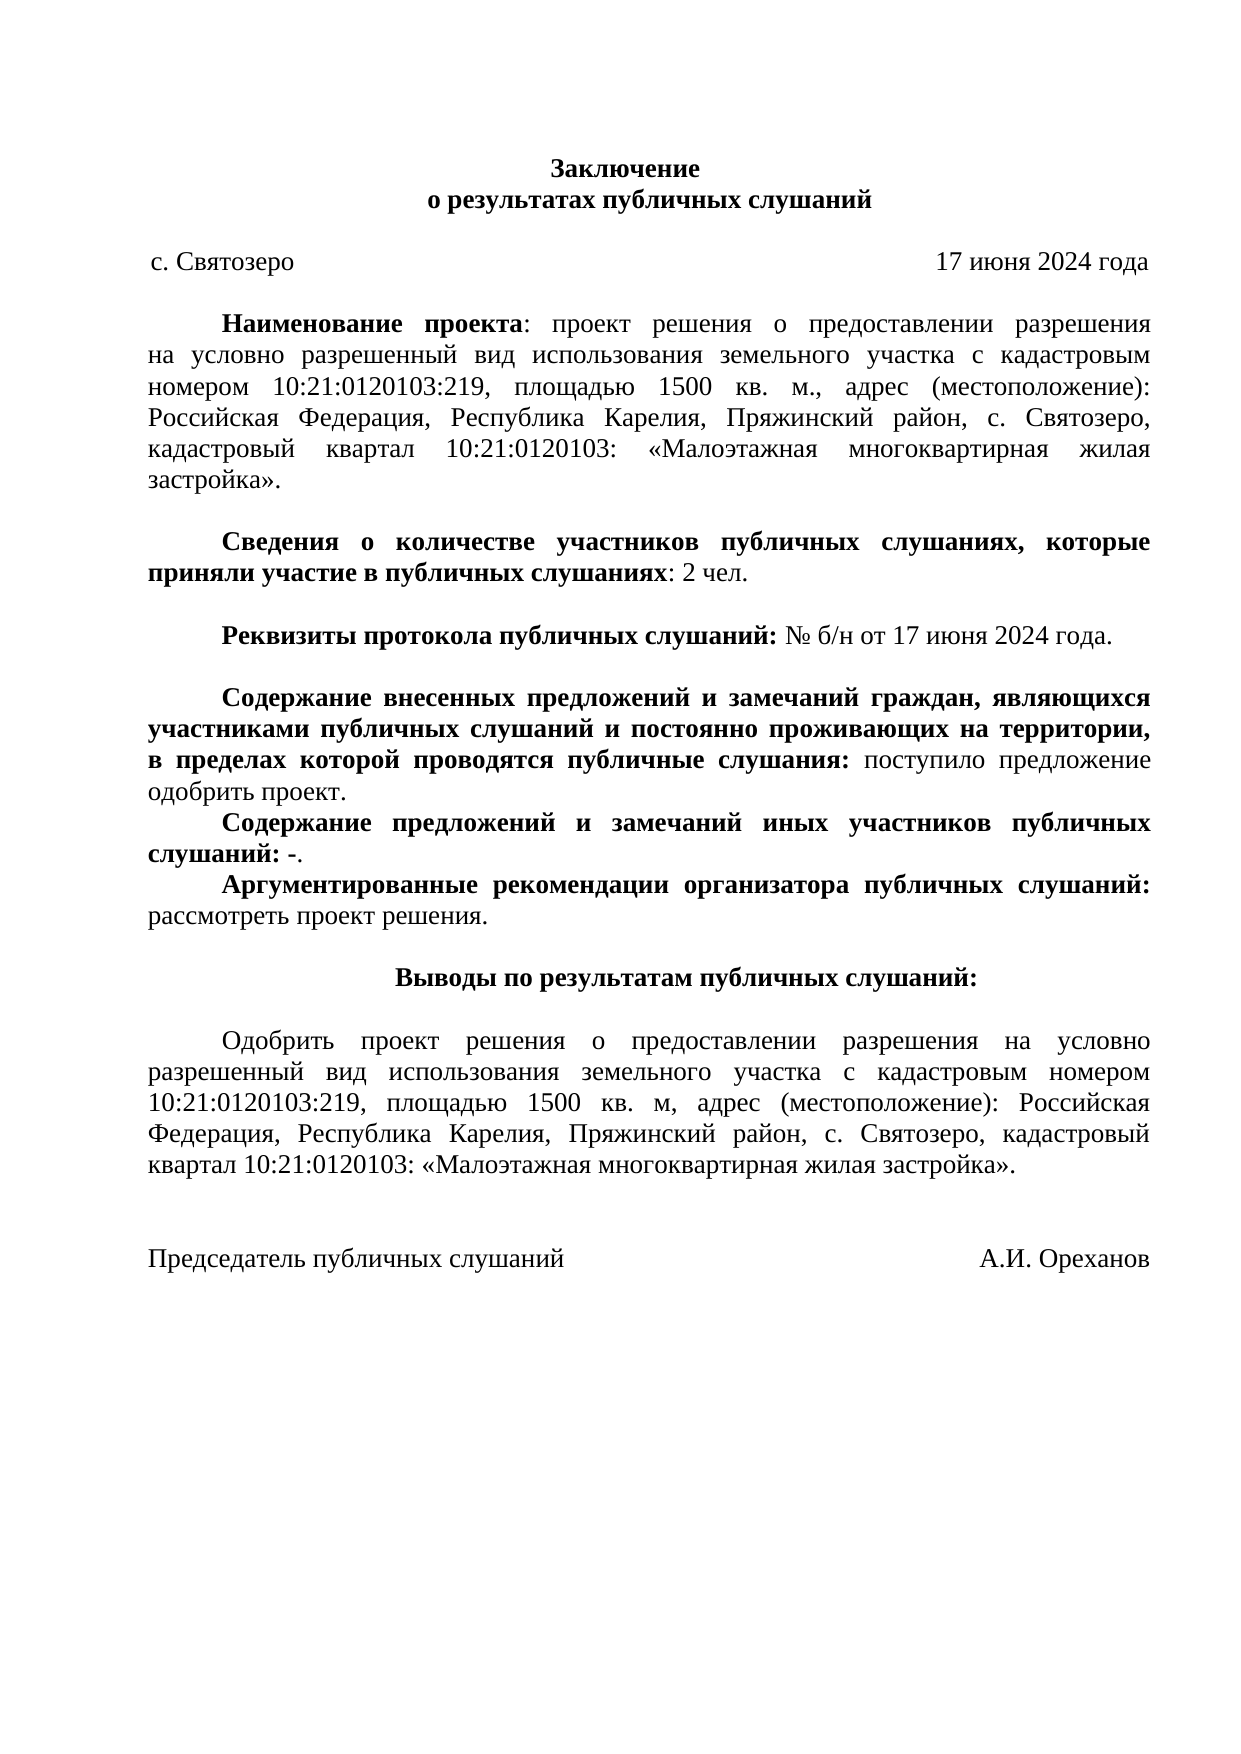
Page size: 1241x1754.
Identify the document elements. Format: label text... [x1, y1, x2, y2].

text Содержание предложений и замечаний иных участников публичных слушаний: -. [148, 806, 1152, 868]
text с. Святозеро 17 июня 2024 года [148, 245, 1152, 276]
text о результатах публичных слушаний [148, 183, 1152, 214]
text Одобрить проект решения о предоставлении разрешения на условно разрешенный вид использования земельного участка с кадастровым номером 10:21:0120103:219, площадью 1500 кв. м, адрес (местоположение): Российская Федерация, Республика Карелия, Пряжинский район, с. Святозеро, кадастровый квартал 10:21:0120103: «Малоэтажная многоквартирная жилая застройка». [148, 1024, 1152, 1179]
text Содержание внесенных предложений и замечаний граждан, являющихся участниками публичных слушаний и постоянно проживающих на территории, в пределах которой проводятся публичные слушания: поступило предложение одобрить проект. [148, 681, 1152, 806]
text Аргументированные рекомендации организатора публичных слушаний: рассмотреть проект решения. [148, 868, 1152, 930]
text Председатель публичных слушаний А.И. Ореханов [148, 1242, 1152, 1273]
text Заключение [516, 152, 1152, 183]
text Сведения о количестве участников публичных слушаниях, которые приняли участие в публичных слушаниях: 2 чел. [148, 525, 1152, 588]
text Выводы по результатам публичных слушаний: [148, 961, 1152, 993]
text Реквизиты протокола публичных слушаний: № б/н от 17 июня 2024 года. [148, 619, 1152, 650]
text Наименование проекта: проект решения о предоставлении разрешения на условно разрешенный вид использования земельного участка с кадастровым номером 10:21:0120103:219, площадью 1500 кв. м., адрес (местоположение): Российская Федерация, Республика Карелия, Пряжинский район, с. Святозеро, кадастровый квартал 10:21:0120103: «Малоэтажная многоквартирная жилая застройка». [148, 307, 1152, 494]
